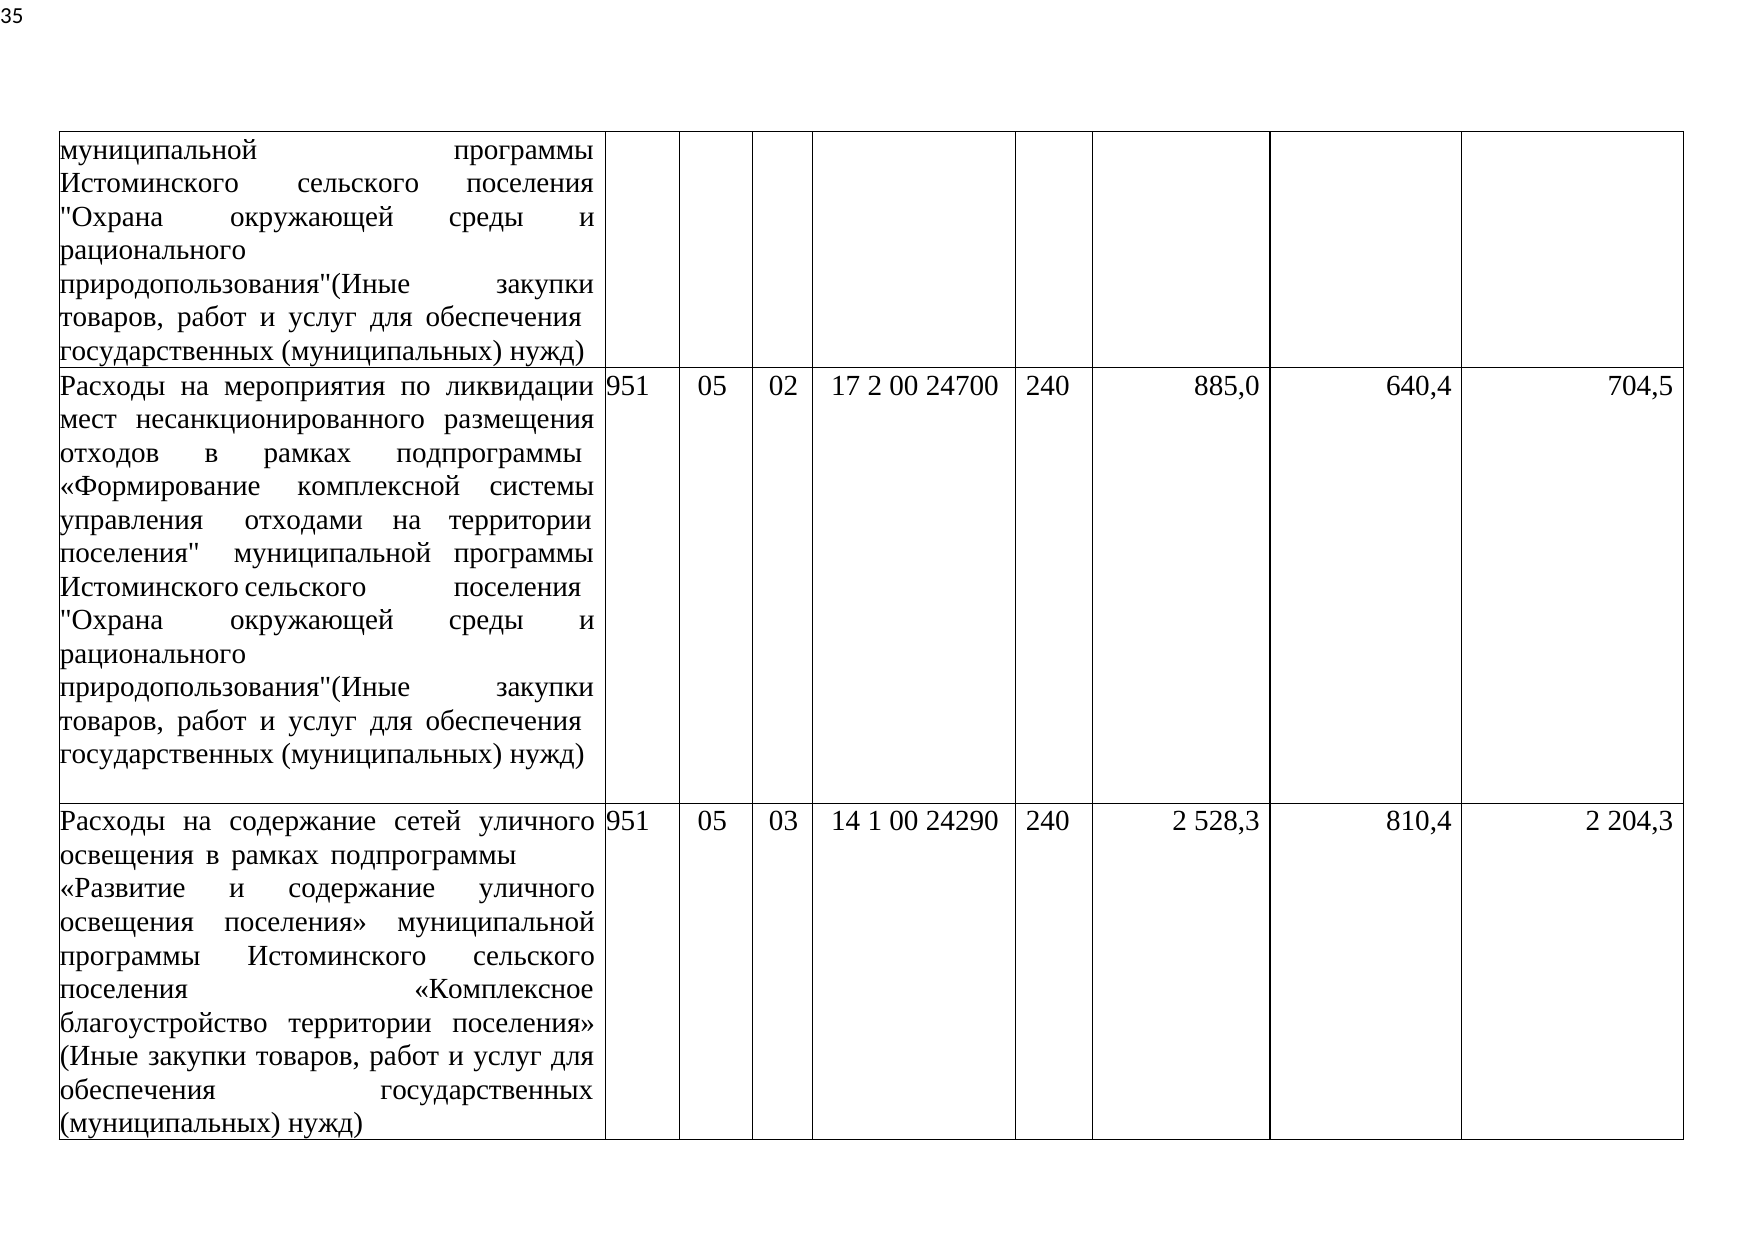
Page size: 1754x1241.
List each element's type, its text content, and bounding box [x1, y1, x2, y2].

table_cell 240 [1016, 804, 1092, 1139]
table_cell 05 [680, 804, 752, 1139]
table_header [1016, 132, 1092, 367]
table_header [1093, 132, 1269, 367]
table_cell 885,0 [1093, 368, 1269, 802]
table_cell 810,4 [1271, 804, 1461, 1139]
table_cell 02 [753, 368, 812, 802]
table_cell 14 1 00 24290 [813, 804, 1015, 1139]
table_header [753, 132, 812, 367]
table_cell 240 [1016, 368, 1092, 802]
table_cell 05 [680, 368, 752, 802]
table_cell 704,5 [1462, 368, 1683, 802]
table_header [680, 132, 752, 367]
table_cell Расходы на содержание сетей уличного освещения в рамках подпрограммы «Развитие и содержание уличного освещения поселения» муниципальной программы Истоминского сельского поселения «Комплексное благоустройство территории поселения» (Иные закупки товаров, работ и услуг для обеспечения государственных (муниципальных) нужд) [60, 804, 605, 1139]
table_header [813, 132, 1015, 367]
table_header [1271, 132, 1461, 367]
table_cell 951 [606, 368, 679, 802]
table_header муниципальной программы Истоминского сельского поселения "Охрана окружающей среды и рационального природопользования"(Иные закупки товаров, работ и услуг для обеспечения государственных (муниципальных) нужд) [60, 132, 605, 367]
table_cell 17 2 00 24700 [813, 368, 1015, 802]
table_cell 640,4 [1271, 368, 1461, 802]
table_cell 2 528,3 [1093, 804, 1269, 1139]
table_header [1462, 132, 1683, 367]
table_cell 03 [753, 804, 812, 1139]
table_cell Расходы на мероприятия по ликвидации мест несанкционированного размещения отходов в рамках подпрограммы «Формирование комплексной системы управления отходами на территории поселения" муниципальной программы Истоминского сельского поселения "Охрана окружающей среды и рационального природопользования"(Иные закупки товаров, работ и услуг для обеспечения государственных (муниципальных) нужд) [60, 368, 605, 802]
table_header [606, 132, 679, 367]
table_cell 951 [606, 804, 679, 1139]
table_cell 2 204,3 [1462, 804, 1683, 1139]
